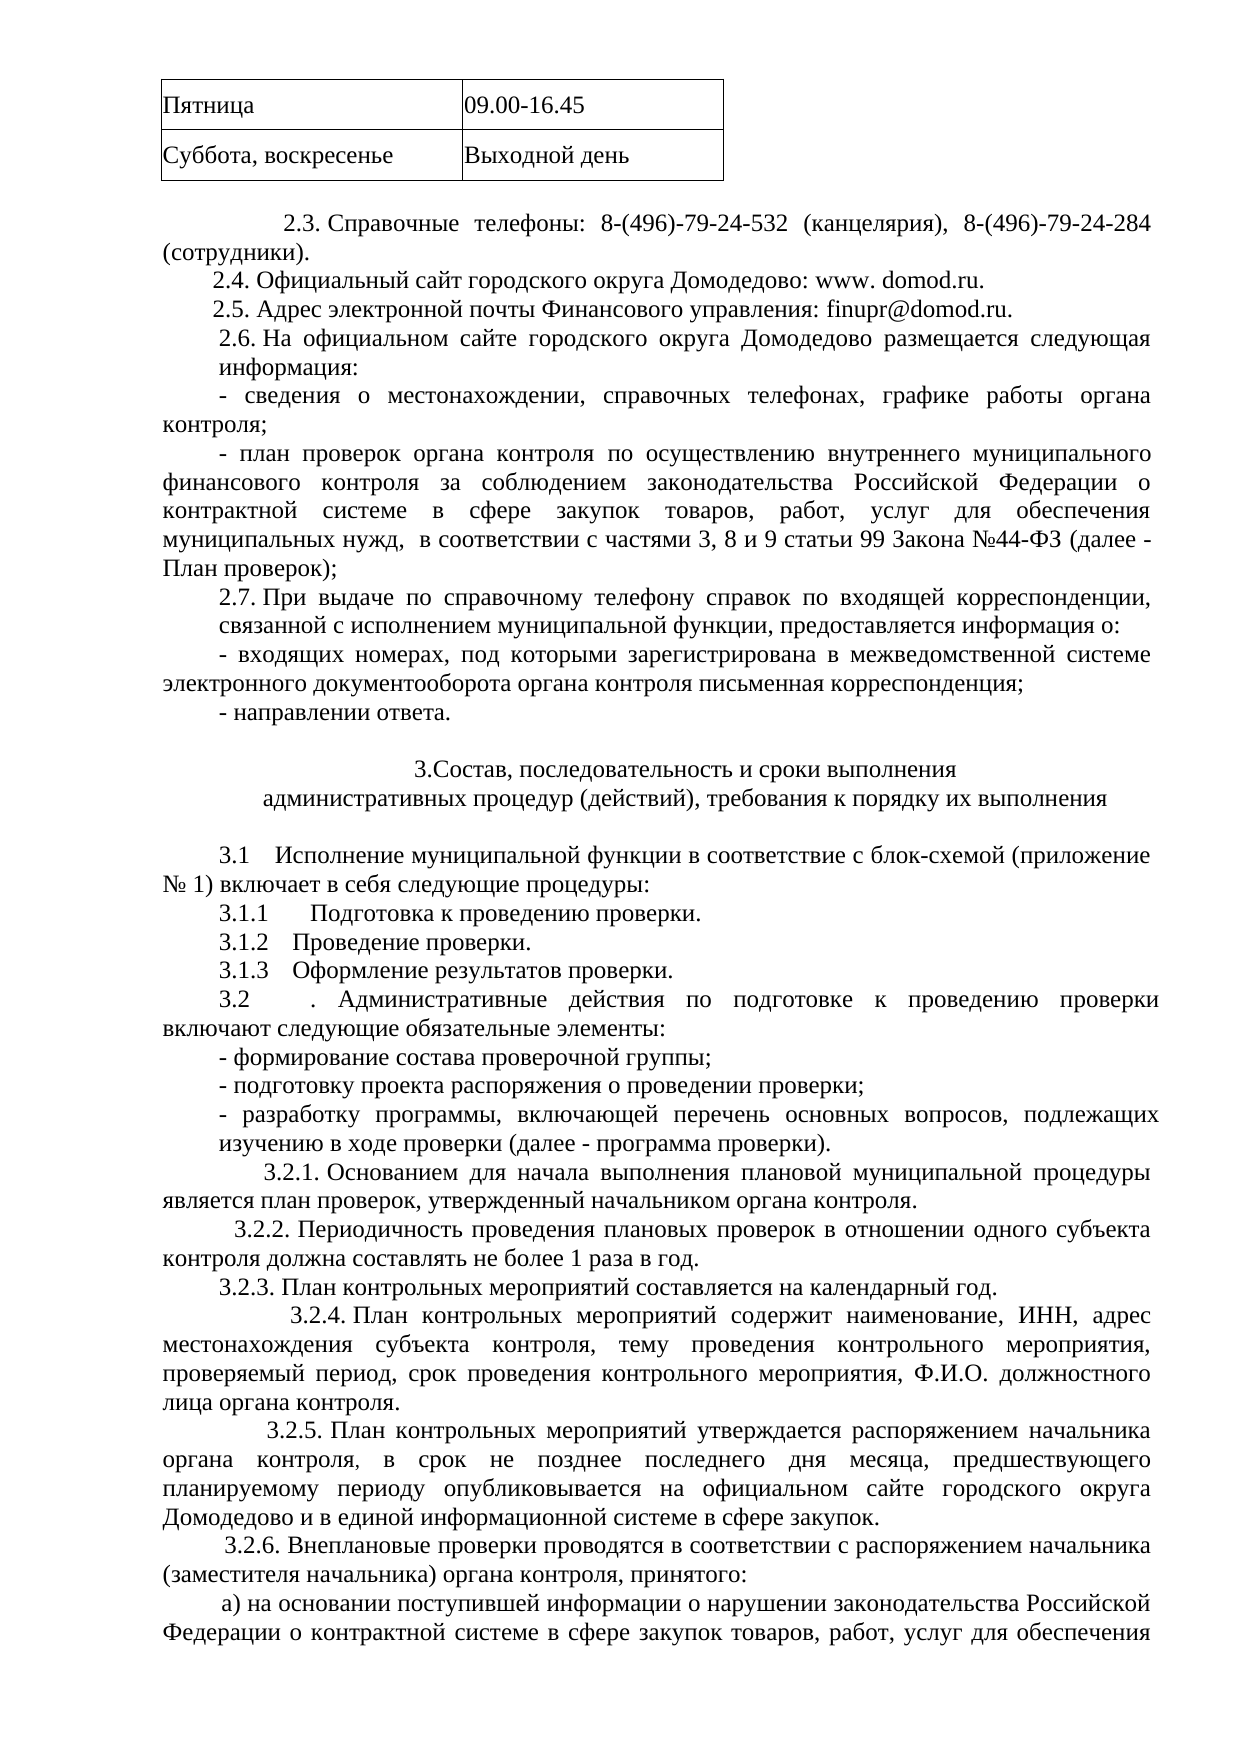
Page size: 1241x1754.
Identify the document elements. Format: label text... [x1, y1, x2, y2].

table_cell Суббота, воскресенье [162, 130, 462, 180]
list Подготовка к проведению проверки. [162, 898, 1152, 927]
text - входящих номерах, под которыми зарегистрирована в межведомственной системе электронного документооборота органа контроля письменная корреспонденция; [162, 639, 1152, 697]
text - план проверок органа контроля по осуществлению внутреннего муниципального финансового контроля за соблюдением законодательства Российской Федерации о контрактной системе в сфере закупок товаров, работ, услуг для обеспечения муниципальных нужд, в соответствии с частями 3, 8 и 9 статьи 99 Закона №44-ФЗ (далее - План проверок); [162, 438, 1152, 582]
text - разработку программы, включающей перечень основных вопросов, подлежащих изучению в ходе проверки (далее - программа проверки). [219, 1099, 1160, 1157]
table_cell 09.00-16.45 [463, 80, 723, 129]
text - сведения о местонахождении, справочных телефонах, графике работы органа контроля; [162, 381, 1152, 438]
text - формирование состава проверочной группы; [219, 1042, 1160, 1071]
table_cell Пятница [162, 80, 462, 129]
text 3.2.4. План контрольных мероприятий содержит наименование, ИНН, адрес местонахождения субъекта контроля, тему проведения контрольного мероприятия, проверяемый период, срок проведения контрольного мероприятия, Ф.И.О. должностного лица органа контроля. [162, 1301, 1152, 1416]
text 3.2.2. Периодичность проведения плановых проверок в отношении одного субъекта контроля должна составлять не более 1 раза в год. [162, 1214, 1152, 1272]
list Исполнение муниципальной функции в соответствие с блок-схемой (приложение № 1) включает в себя следующие процедуры: [162, 841, 1152, 898]
table_cell Выходной день [463, 130, 723, 180]
list Оформление результатов проверки. [162, 956, 1152, 984]
list . Административные действия по подготовке к проведению проверки включают следующие обязательные элементы: [162, 984, 1160, 1042]
text 2.7. При выдаче по справочному телефону справок по входящей корреспонденции, связанной с исполнением муниципальной функции, предоставляется информация о: [219, 582, 1152, 639]
text 2.4. Официальный сайт городского округа Домодедово: www. domod.ru. [162, 266, 882, 294]
text 3.2.3. План контрольных мероприятий составляется на календарный год. [162, 1272, 1152, 1301]
text 3.Состав, последовательность и сроки выполнения [162, 754, 1152, 783]
text 3.2.1. Основанием для начала выполнения плановой муниципальной процедуры является план проверок, утвержденный начальником органа контроля. [162, 1157, 1152, 1214]
list Проведение проверки. [162, 927, 1152, 956]
text - подготовку проекта распоряжения о проведении проверки; [219, 1071, 1160, 1099]
text административных процедур (действий), требования к порядку их выполнения [162, 783, 1152, 812]
text - направлении ответа. [162, 697, 1152, 726]
text 2.4. Официальный сайт городского округа Домодедово: www. domod.ru. [951, 266, 1152, 294]
text 3.2.5. План контрольных мероприятий утверждается распоряжением начальника органа контроля, в срок не позднее последнего дня месяца, предшествующего планируемому периоду опубликовывается на официальном сайте городского округа Домодедово и в единой информационной системе в сфере закупок. [162, 1416, 1152, 1531]
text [162, 1588, 1152, 1646]
text 2.5. Адрес электронной почты Финансового управления: finupr@domod.ru. [162, 294, 1152, 323]
text 2.3. Справочные телефоны: 8-(496)-79-24-532 (канцелярия), 8-(496)-79-24-284 (сотрудники). [162, 208, 1152, 266]
text 2.6. На официальном сайте городского округа Домодедово размещается следующая информация: [219, 323, 1152, 381]
text 3.2.6. Внеплановые проверки проводятся в соответствии с распоряжением начальника (заместителя начальника) органа контроля, принятого: [162, 1531, 1152, 1588]
